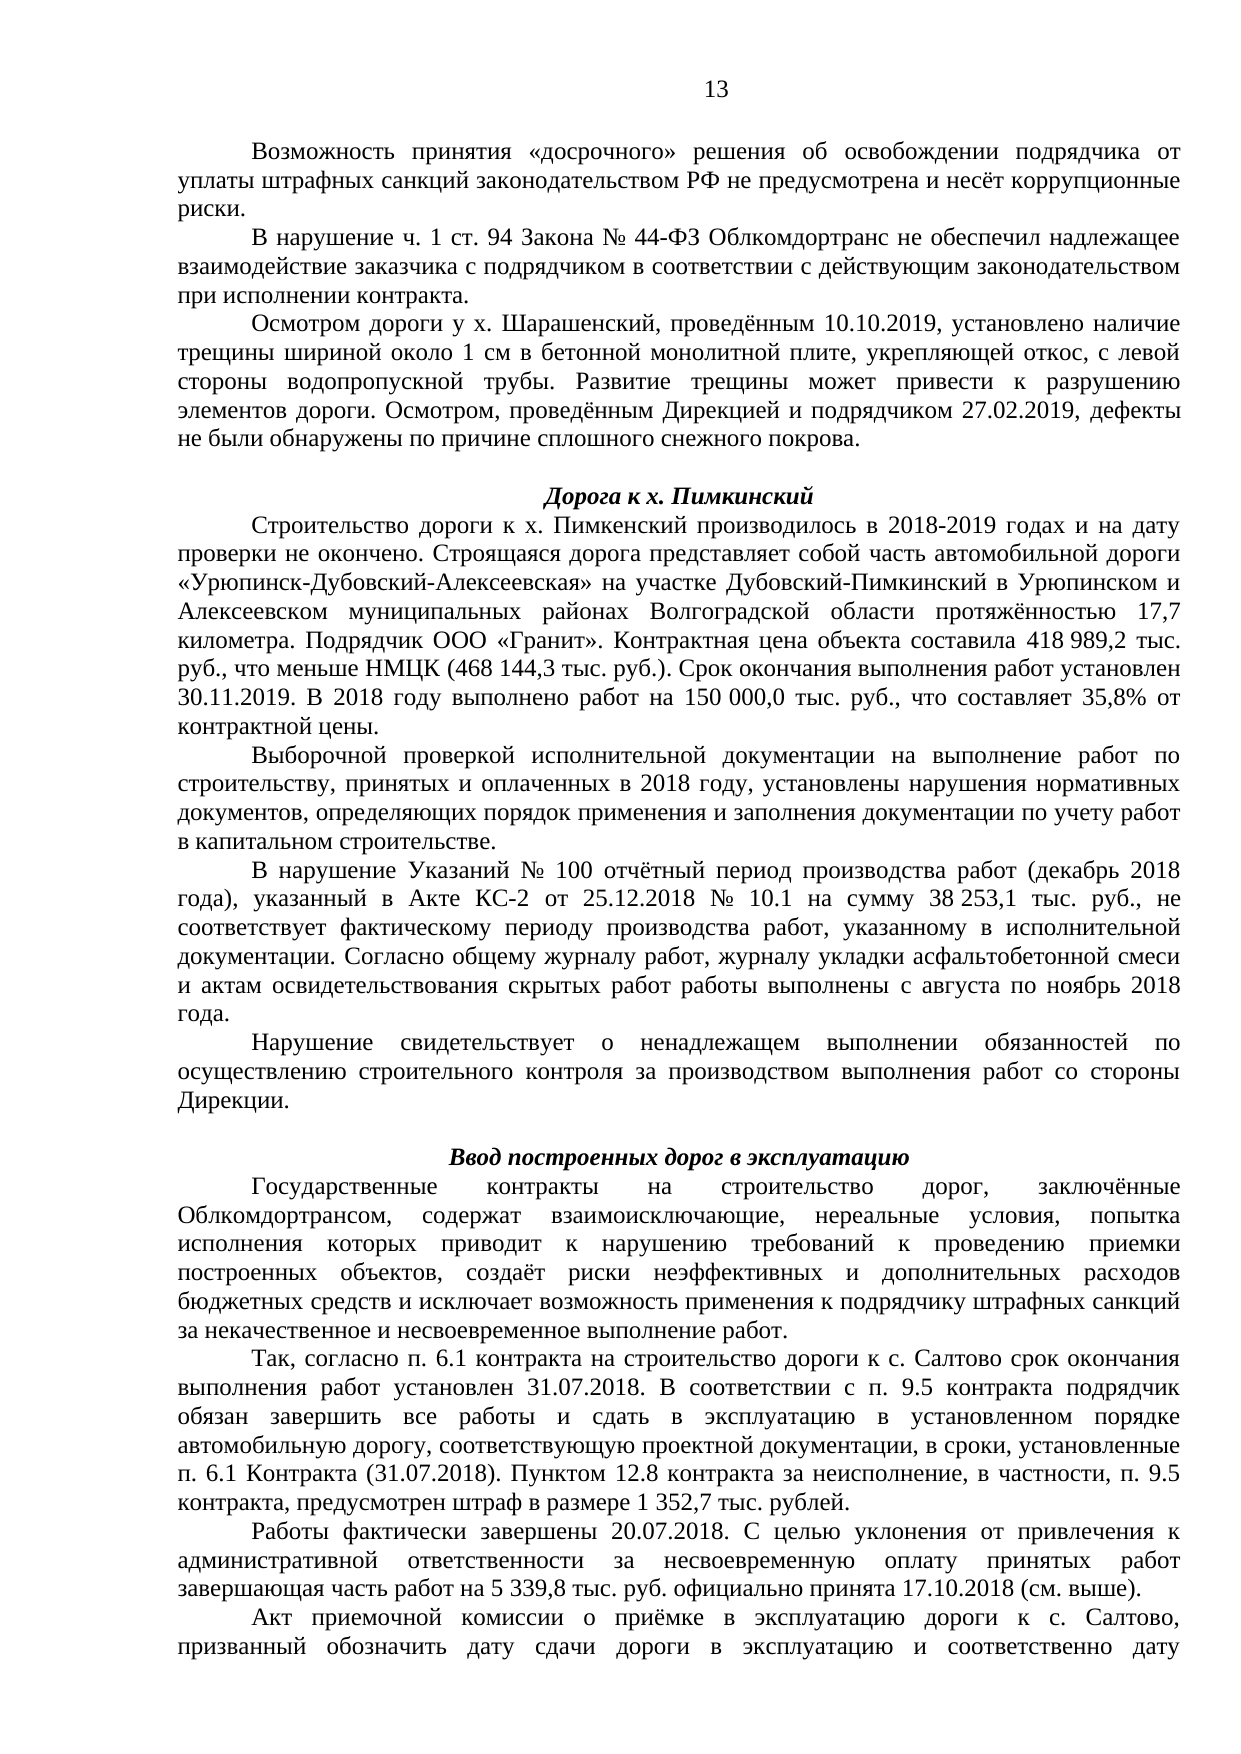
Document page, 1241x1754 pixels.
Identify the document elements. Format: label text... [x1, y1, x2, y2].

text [177, 1602, 1181, 1660]
text Дорога к х. Пимкинский [177, 481, 1181, 510]
text Возможность принятия «досрочного» решения об освобождении подрядчика от уплаты штрафных санкций законодательством РФ не предусмотрена и несёт коррупционные риски. [177, 136, 1181, 222]
text Государственные контракты на строительство дорог, заключённые Облкомдортрансом, содержат взаимоисключающие, нереальные условия, попытка исполнения которых приводит к нарушению требований к проведению приемки построенных объектов, создаёт риски неэффективных и дополнительных расходов бюджетных средств и исключает возможность применения к подрядчику штрафных санкций за некачественное и несвоевременное выполнение работ. [177, 1171, 1181, 1343]
list В нарушение Указаний № 100 отчётный период производства работ (декабрь 2018 года), указанный в Акте КС-2 от 25.12.2018 № 10.1 на сумму 38 253,1 тыс. руб., не соответствует фактическому периоду производства работ, указанному в исполнительной документации. Согласно общему журналу работ, журналу укладки асфальтобетонной смеси и актам освидетельствования скрытых работ работы выполнены с августа по ноябрь 2018 года. [177, 855, 1181, 1027]
text Так, согласно п. 6.1 контракта на строительство дороги к с. Салтово срок окончания выполнения работ установлен 31.07.2018. В соответствии с п. 9.5 контракта подрядчик обязан завершить все работы и сдать в эксплуатацию в установленном порядке автомобильную дорогу, соответствующую проектной документации, в сроки, установленные п. 6.1 Контракта (31.07.2018). Пунктом 12.8 контракта за неисполнение, в частности, п. 9.5 контракта, предусмотрен штраф в размере 1 352,7 тыс. рублей. [177, 1343, 1181, 1516]
text В нарушение ч. 1 ст. 94 Закона № 44-ФЗ Облкомдортранс не обеспечил надлежащее взаимодействие заказчика с подрядчиком в соответствии с действующим законодательством при исполнении контракта. [177, 222, 1181, 308]
text Строительство дороги к х. Пимкенский производилось в 2018-2019 годах и на дату проверки не окончено. Строящаяся дорога представляет собой часть автомобильной дороги «Урюпинск-Дубовский-Алексеевская» на участке Дубовский-Пимкинский в Урюпинском и Алексеевском муниципальных районах Волгоградской области протяжённостью 17,7 километра. Подрядчик ООО «Гранит». Контрактная цена объекта составила 418 989,2 тыс. руб., что меньше НМЦК (468 144,3 тыс. руб.). Срок окончания выполнения работ установлен 30.11.2019. В 2018 году выполнено работ на 150 000,0 тыс. руб., что составляет 35,8% от контрактной цены. [177, 510, 1181, 740]
text Работы фактически завершены 20.07.2018. С целью уклонения от привлечения к административной ответственности за несвоевременную оплату принятых работ завершающая часть работ на 5 339,8 тыс. руб. официально принята 17.10.2018 (см. выше). [177, 1516, 1181, 1602]
text Ввод построенных дорог в эксплуатацию [177, 1142, 1181, 1171]
text Выборочной проверкой исполнительной документации на выполнение работ по строительству, принятых и оплаченных в 2018 году, установлены нарушения нормативных документов, определяющих порядок применения и заполнения документации по учету работ в капитальном строительстве. [177, 740, 1181, 855]
text Осмотром дороги у х. Шарашенский, проведённым 10.10.2019, установлено наличие трещины шириной около 1 см в бетонной монолитной плите, укрепляющей откос, с левой стороны водопропускной трубы. Развитие трещины может привести к разрушению элементов дороги. Осмотром, проведённым Дирекцией и подрядчиком 27.02.2019, дефекты не были обнаружены по причине сплошного снежного покрова. [177, 308, 1181, 452]
text Нарушение свидетельствует о ненадлежащем выполнении обязанностей по осуществлению строительного контроля за производством выполнения работ со стороны Дирекции. [177, 1027, 1181, 1113]
